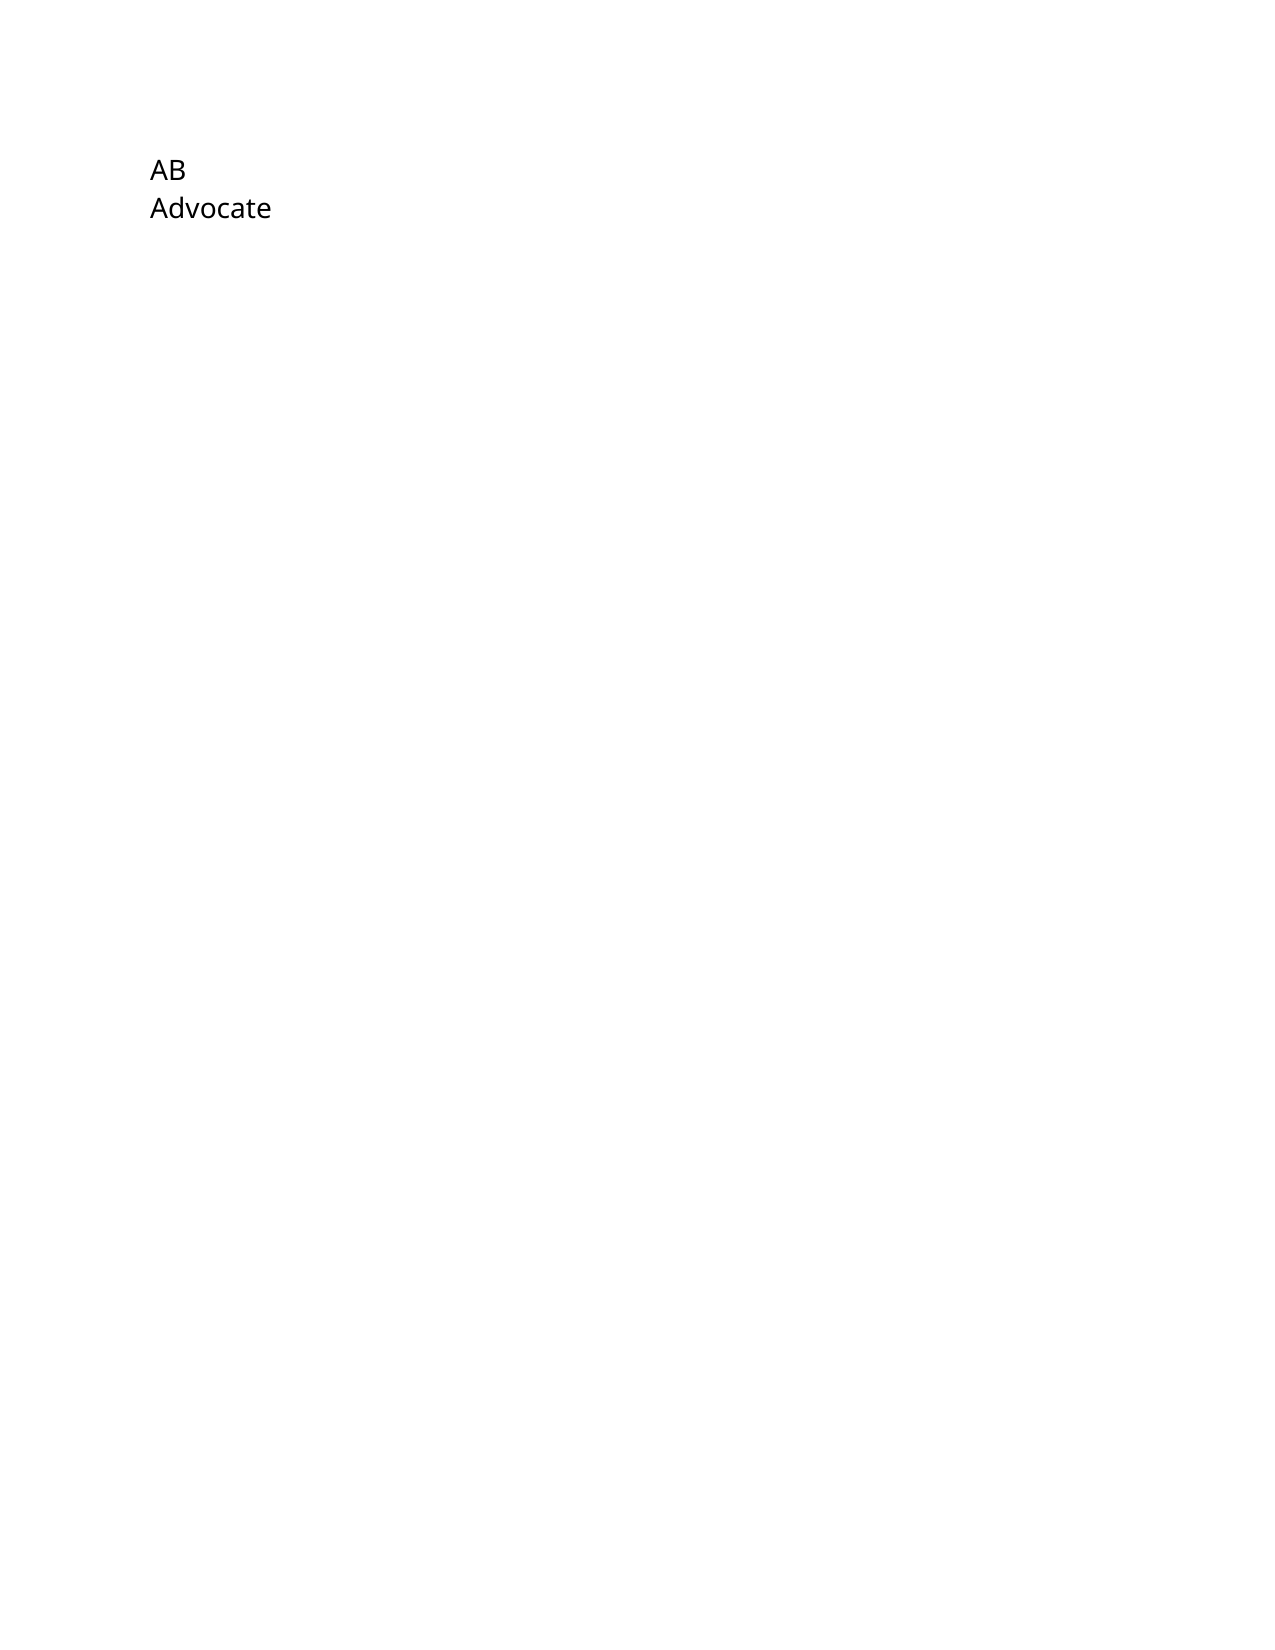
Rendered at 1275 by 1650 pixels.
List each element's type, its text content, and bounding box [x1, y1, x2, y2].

text Advocate [150, 188, 1125, 227]
text AB [150, 150, 1125, 188]
